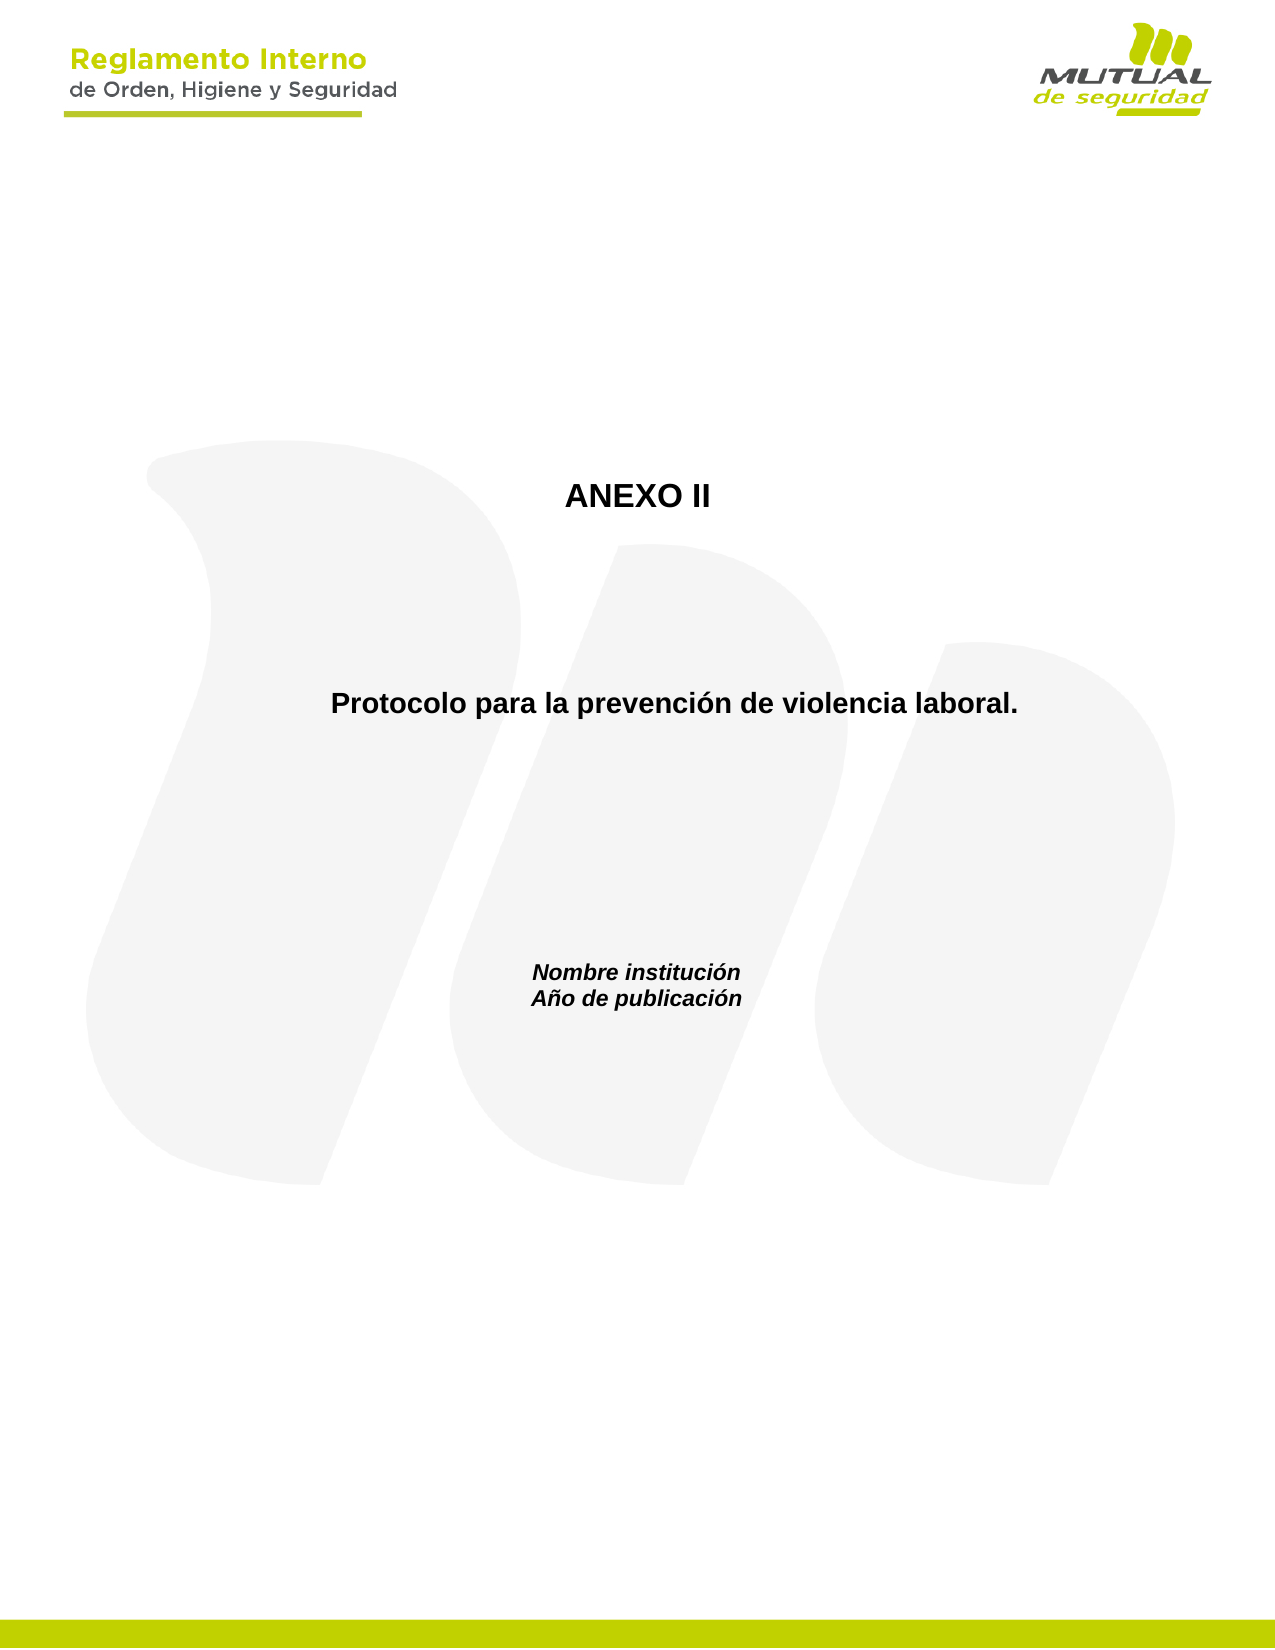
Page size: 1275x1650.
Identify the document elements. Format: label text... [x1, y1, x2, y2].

text ANEXO II [75, 476, 1200, 514]
picture [0, 0, 1275, 1648]
text Protocolo para la prevención de violencia laboral. [150, 687, 1200, 748]
text Año de publicación [75, 985, 1200, 1012]
text Nombre institución [75, 959, 1200, 985]
